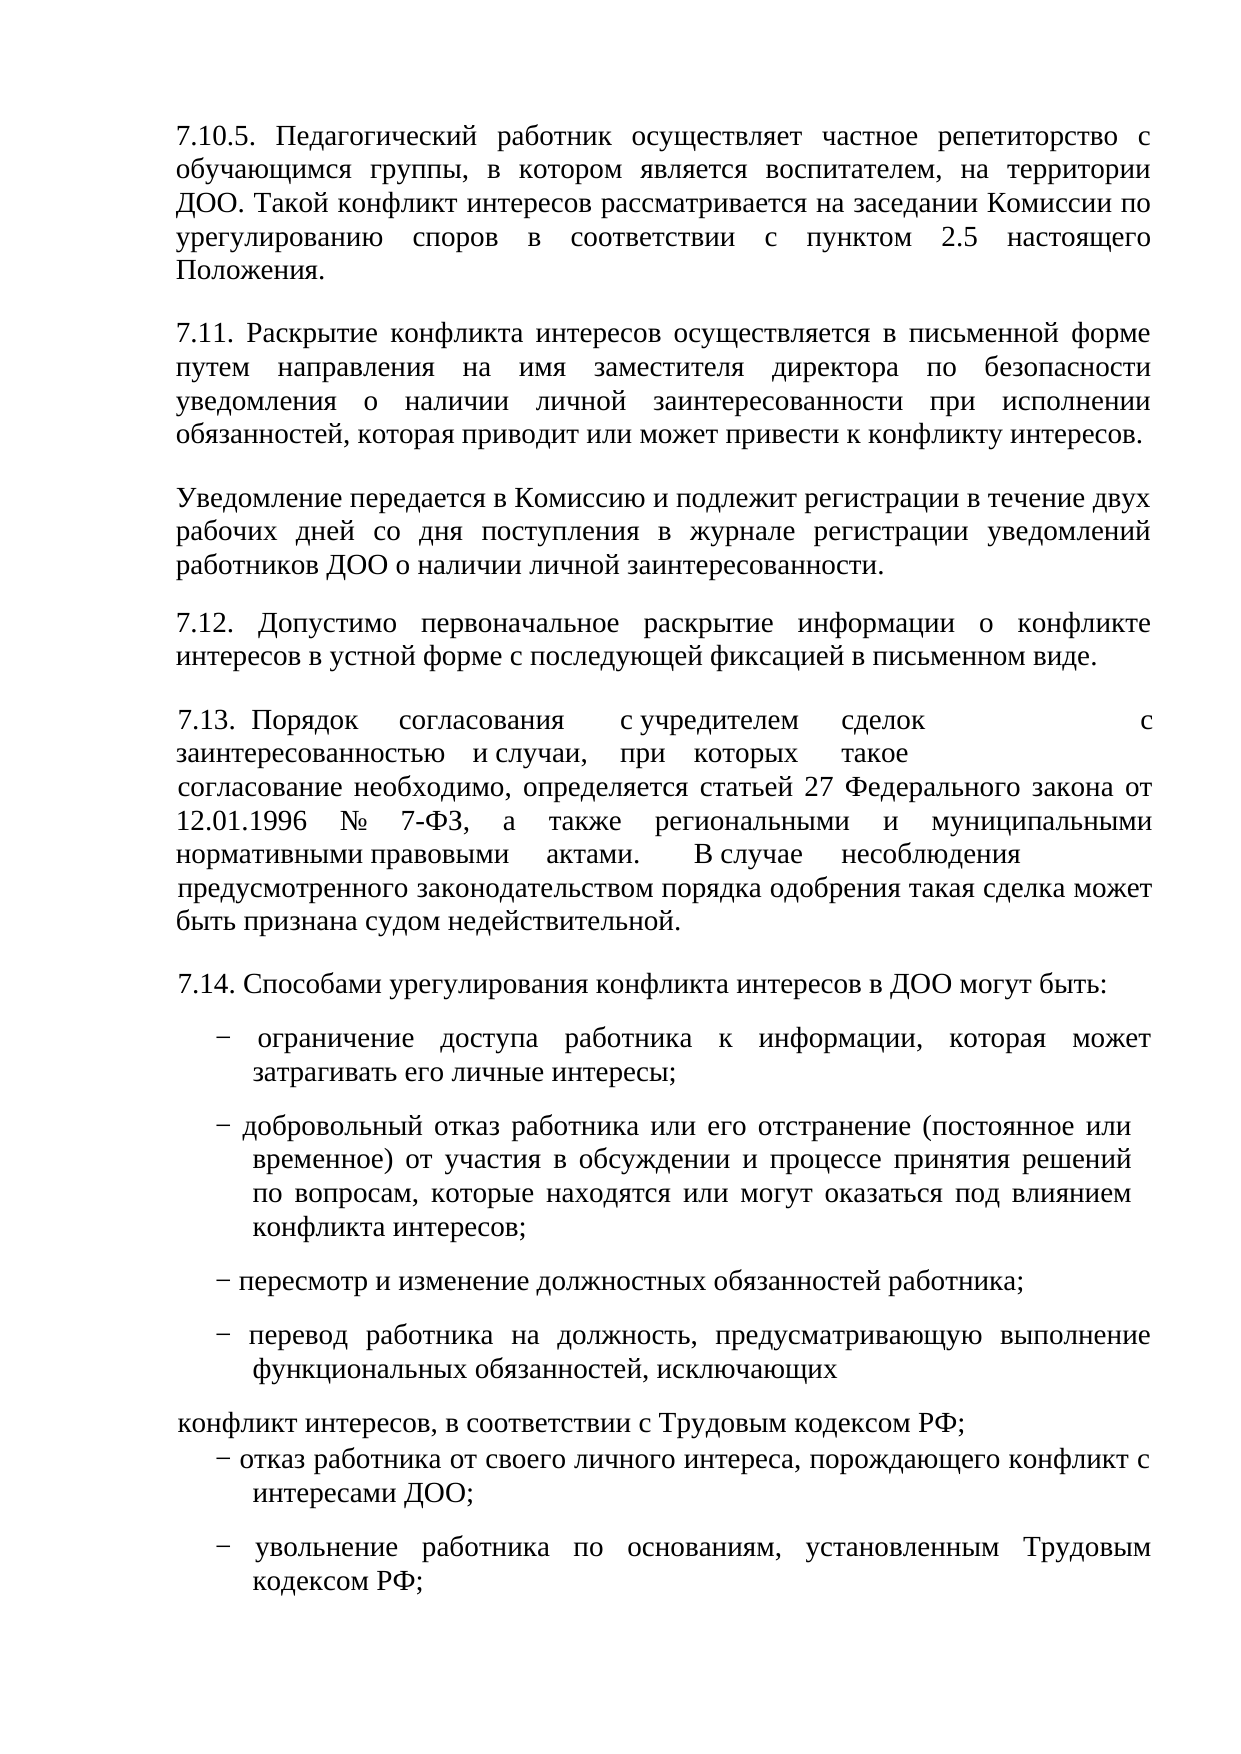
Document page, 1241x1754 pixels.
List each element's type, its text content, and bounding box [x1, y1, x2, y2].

text 7.14. Способами урегулирования конфликта интересов в ДОО могут быть: [176, 966, 1152, 999]
text 7.13. Порядок согласования с учредителем сделок с заинтересованностью и случаи, при которых такое согласование необходимо, определяется статьей 27 Федерального закона от 12.01.1996 № 7-ФЗ, а также региональными и муниципальными нормативными правовыми актами. В случае несоблюдения предусмотренного законодательством порядка одобрения такая сделка может быть признана судом недействительной. [176, 702, 1153, 937]
text − перевод работника на должность, предусматривающую выполнение функциональных обязанностей, исключающих [215, 1317, 1152, 1384]
text − ограничение доступа работника к информации, которая может затрагивать его личные интересы; [215, 1020, 1152, 1087]
text 7.12. Допустимо первоначальное раскрытие информации о конфликте интересов в устной форме с последующей фиксацией в письменном виде. [176, 605, 1152, 672]
text − отказ работника от своего личного интереса, порождающего конфликт с интересами ДОО; [215, 1442, 1152, 1509]
text − пересмотр и изменение должностных обязанностей работника; [215, 1263, 1152, 1297]
text − увольнение работника по основаниям, установленным Трудовым кодексом РФ; [215, 1529, 1152, 1597]
text − добровольный отказ работника или его отстранение (постоянное или временное) от участия в обсуждении и процессе принятия решений по вопросам, которые находятся или могут оказаться под влиянием конфликта интересов; [215, 1108, 1132, 1242]
text Уведомление передается в Комиссию и подлежит регистрации в течение двух рабочих дней со дня поступления в журнале регистрации уведомлений работников ДОО о наличии личной заинтересованности. [176, 480, 1152, 580]
text 7.11. Раскрытие конфликта интересов осуществляется в письменной форме путем направления на имя заместителя директора по безопасности уведомления о наличии личной заинтересованности при исполнении обязанностей, которая приводит или может привести к конфликту интересов. [176, 316, 1152, 450]
text конфликт интересов, в соответствии с Трудовым кодексом РФ; [177, 1405, 1149, 1439]
text 7.10.5. Педагогический работник осуществляет частное репетиторство с обучающимся группы, в котором является воспитателем, на территории ДОО. Такой конфликт интересов рассматривается на заседании Комиссии по урегулированию споров в соответствии с пунктом 2.5 настоящего Положения. [176, 118, 1152, 286]
